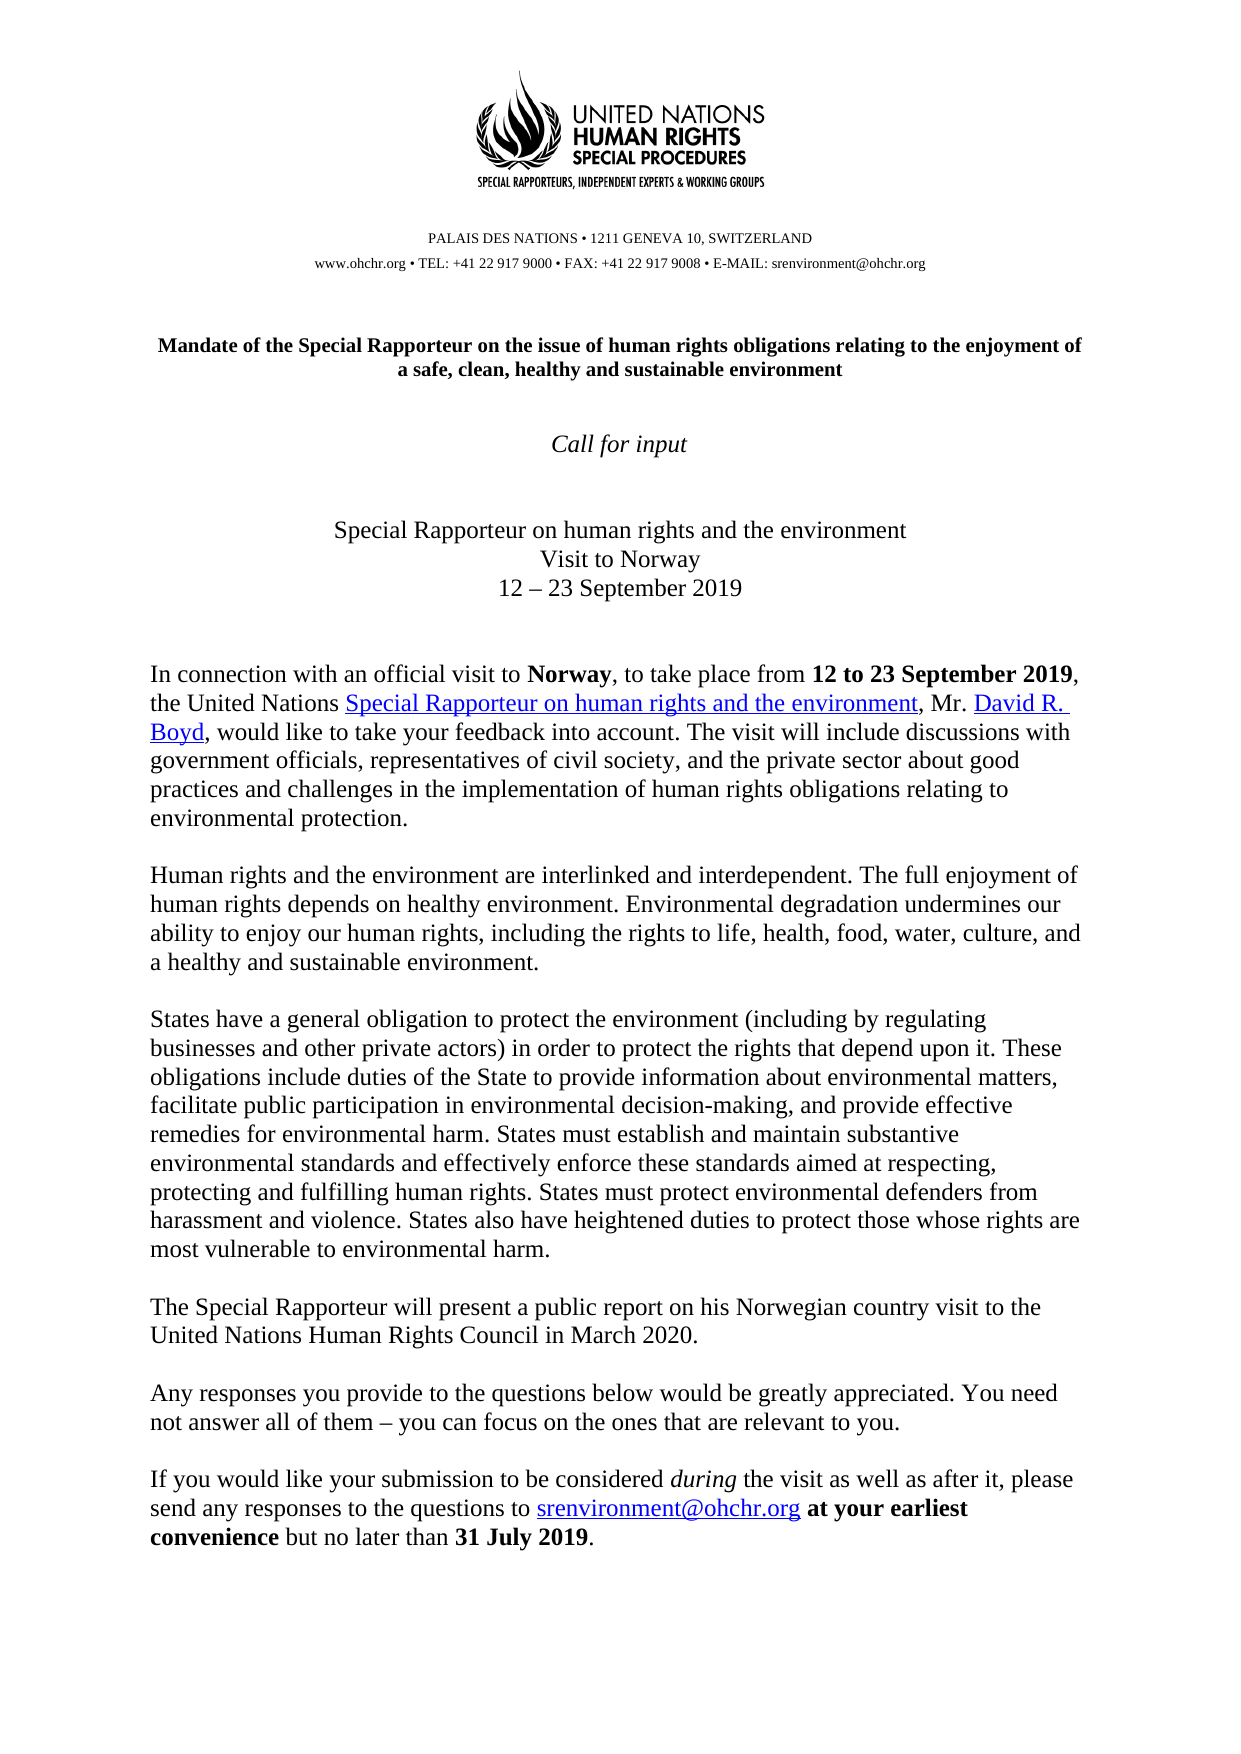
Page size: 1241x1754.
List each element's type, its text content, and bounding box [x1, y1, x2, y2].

text Call for input [150, 429, 1090, 458]
text Special Rapporteur on human rights and the environment [150, 516, 1090, 544]
text Visit to Norway [150, 544, 1090, 573]
picture [387, 29, 854, 230]
text The Special Rapporteur will present a public report on his Norwegian country visit to the United Nations Human Rights Council in March 2020. [150, 1292, 1090, 1349]
text Human rights and the environment are interlinked and interdependent. The full enjoyment of human rights depends on healthy environment. Environmental degradation undermines our ability to enjoy our human rights, including the rights to life, health, food, water, culture, and a healthy and sustainable environment. [150, 861, 1090, 976]
text States have a general obligation to protect the environment (including by regulating businesses and other private actors) in order to protect the rights that depend upon it. These obligations include duties of the State to provide information about environmental matters, facilitate public participation in environmental decision-making, and provide effective remedies for environmental harm. States must establish and maintain substantive environmental standards and effectively enforce these standards aimed at respecting, protecting and fulfilling human rights. States must protect environmental defenders from harassment and violence. States also have heightened duties to protect those whose rights are most vulnerable to environmental harm. [150, 1004, 1090, 1263]
text Mandate of the Special Rapporteur on the issue of human rights obligations relating to the enjoyment of a safe, clean, healthy and sustainable environment [150, 333, 1090, 381]
text In connection with an official visit to Norway, to take place from 12 to 23 September 2019, the United Nations Special Rapporteur on human rights and the environment, Mr. David R. Boyd, would like to take your feedback into account. The visit will include discussions with government officials, representatives of civil society, and the private sector about good practices and challenges in the implementation of human rights obligations relating to environmental protection. [150, 659, 1090, 832]
text If you would like your submission to be considered during the visit as well as after it, please send any responses to the questions to srenvironment@ohchr.org at your earliest convenience but no later than 31 July 2019. [150, 1464, 1090, 1551]
text Any responses you provide to the questions below would be greatly appreciated. You need not answer all of them – you can focus on the ones that are relevant to you. [150, 1378, 1090, 1436]
text 12 – 23 September 2019 [150, 573, 1090, 602]
